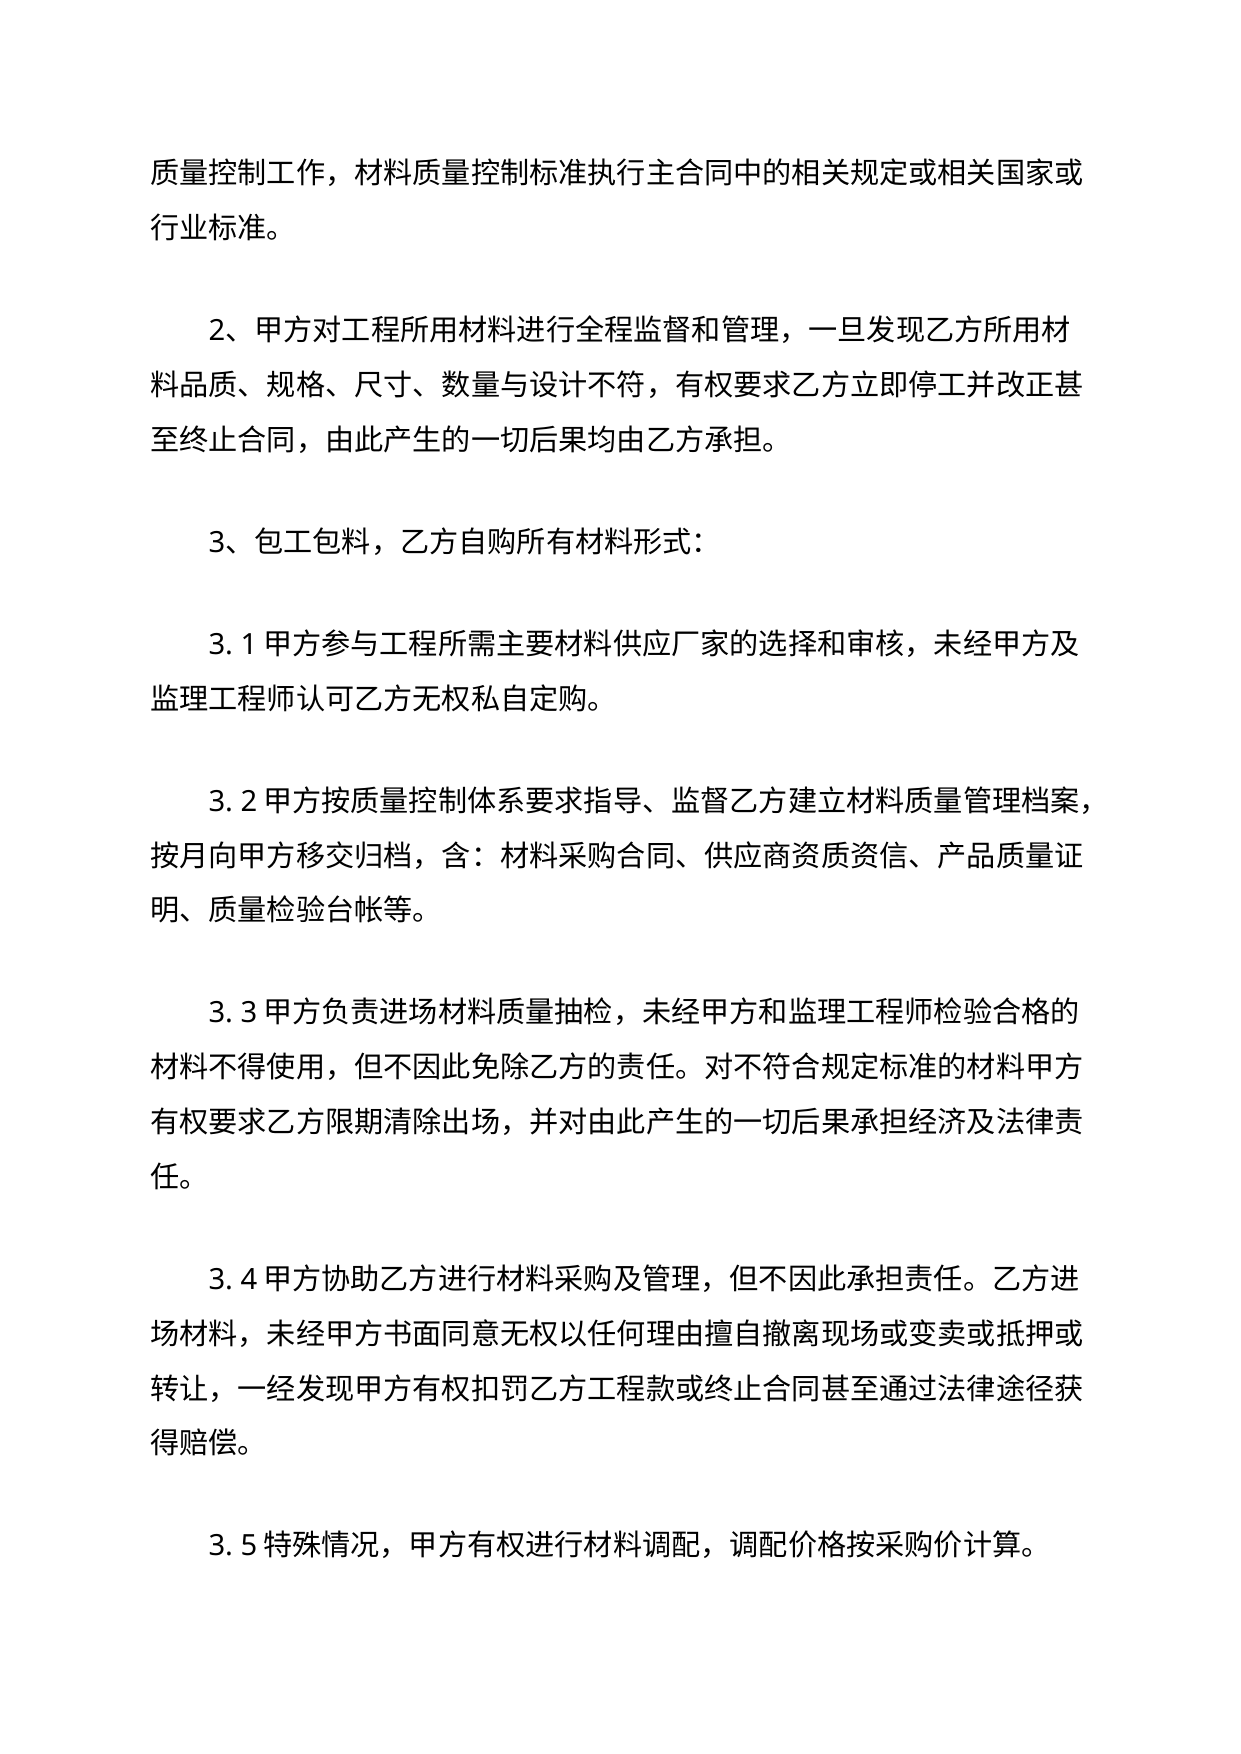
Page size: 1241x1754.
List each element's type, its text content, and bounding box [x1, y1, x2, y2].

text 3. 3甲方负责进场材料质量抽检，未经甲方和监理工程师检验合格的材料不得使用，但不因此免除乙方的责任。对不符合规定标准的材料甲方有权要求乙方限期清除出场，并对由此产生的一切后果承担经济及法律责任。 [150, 989, 1090, 1196]
text 3. 2甲方按质量控制体系要求指导、监督乙方建立材料质量管理档案，按月向甲方移交归档，含：材料采购合同、供应商资质资信、产品质量证明、质量检验台帐等。 [150, 777, 1090, 929]
text 2、甲方对工程所用材料进行全程监督和管理，一旦发现乙方所用材料品质、规格、尺寸、数量与设计不符，有权要求乙方立即停工并改正甚至终止合同，由此产生的一切后果均由乙方承担。 [150, 307, 1090, 459]
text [150, 150, 1090, 247]
text 3. 5特殊情况，甲方有权进行材料调配，调配价格按采购价计算。 [150, 1522, 1090, 1564]
text 3. 1甲方参与工程所需主要材料供应厂家的选择和审核，未经甲方及监理工程师认可乙方无权私自定购。 [150, 620, 1090, 718]
text 3. 4甲方协助乙方进行材料采购及管理，但不因此承担责任。乙方进场材料，未经甲方书面同意无权以任何理由擅自撤离现场或变卖或抵押或转让，一经发现甲方有权扣罚乙方工程款或终止合同甚至通过法律途径获得赔偿。 [150, 1255, 1090, 1462]
text 3、包工包料，乙方自购所有材料形式： [150, 518, 1090, 561]
